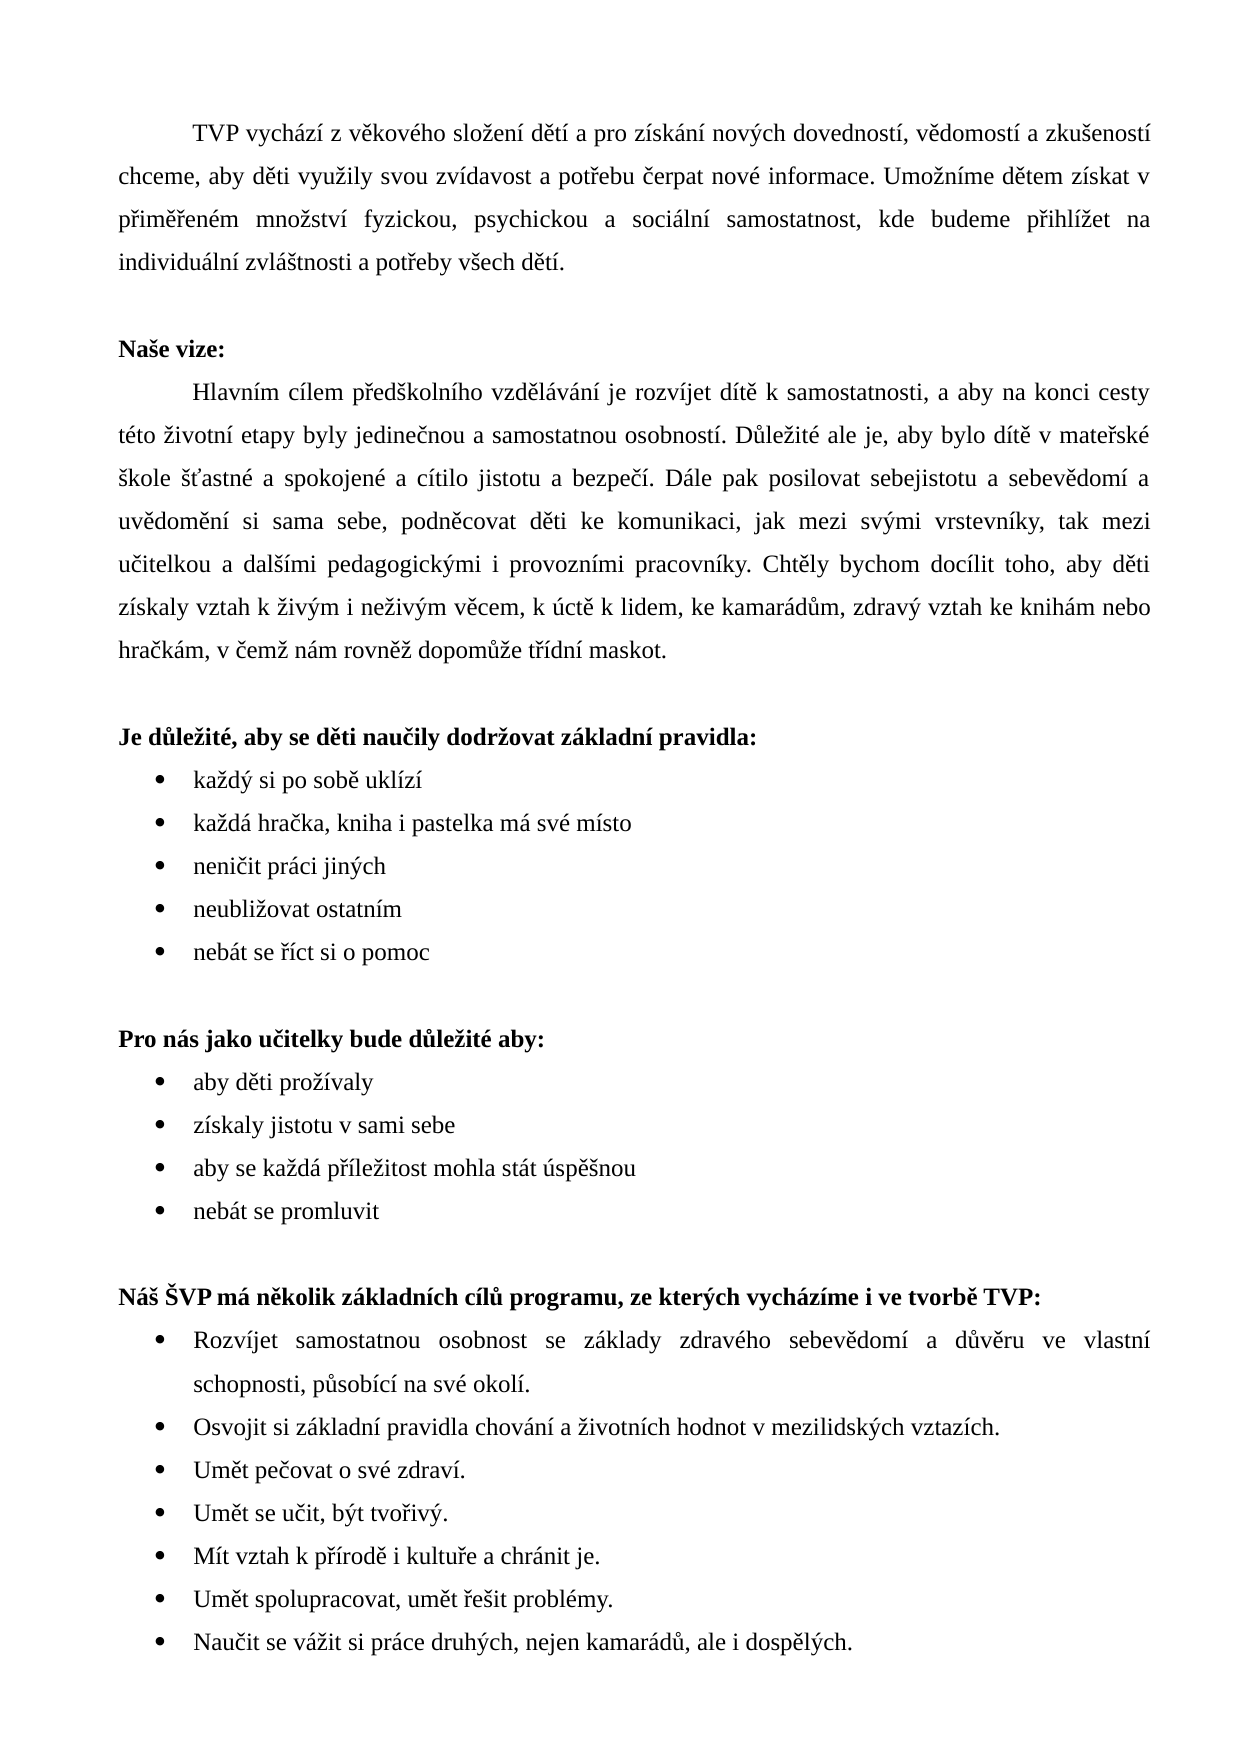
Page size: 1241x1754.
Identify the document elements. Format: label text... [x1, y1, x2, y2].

list nebát se promluvit [156, 1196, 1152, 1225]
text Je důležité, aby se děti naučily dodržovat základní pravidla: [118, 722, 1152, 751]
list Umět se učit, být tvořivý. [156, 1498, 1152, 1527]
list neničit práci jiných [156, 851, 1152, 880]
list Rozvíjet samostatnou osobnost se základy zdravého sebevědomí a důvěru ve vlastní schopnosti, působící na své okolí. [156, 1326, 1152, 1397]
list aby se každá příležitost mohla stát úspěšnou [156, 1153, 1152, 1182]
list Osvojit si základní pravidla chování a životních hodnot v mezilidských vztazích. [156, 1412, 1152, 1441]
list aby děti prožívaly [156, 1067, 1152, 1096]
list nebát se říct si o pomoc [156, 937, 1152, 966]
list získaly jistotu v sami sebe [156, 1110, 1152, 1139]
list Umět spolupracovat, umět řešit problémy. [156, 1584, 1152, 1613]
list Naučit se vážit si práce druhých, nejen kamarádů, ale i dospělých. [156, 1627, 1152, 1656]
list každá hračka, kniha i pastelka má své místo [156, 808, 1152, 837]
text TVP vychází z věkového složení dětí a pro získání nových dovedností, vědomostí a zkušeností chceme, aby děti využily svou zvídavost a potřebu čerpat nové informace. Umožníme dětem získat v přiměřeném množství fyzickou, psychickou a sociální samostatnost, kde budeme přihlížet na individuální zvláštnosti a potřeby všech dětí. [118, 118, 1152, 276]
text Naše vize: [118, 334, 1152, 362]
list neubližovat ostatním [156, 894, 1152, 923]
list každý si po sobě uklízí [156, 765, 1152, 794]
list Mít vztah k přírodě i kultuře a chránit je. [156, 1541, 1152, 1570]
text Pro nás jako učitelky bude důležité aby: [118, 1024, 1152, 1052]
text Hlavním cílem předškolního vzdělávání je rozvíjet dítě k samostatnosti, a aby na konci cesty této životní etapy byly jedinečnou a samostatnou osobností. Důležité ale je, aby bylo dítě v mateřské škole šťastné a spokojené a cítilo jistotu a bezpečí. Dále pak posilovat sebejistotu a sebevědomí a uvědomění si sama sebe, podněcovat děti ke komunikaci, jak mezi svými vrstevníky, tak mezi učitelkou a dalšími pedagogickými i provozními pracovníky. Chtěly bychom docílit toho, aby děti získaly vztah k živým i neživým věcem, k úctě k lidem, ke kamarádům, zdravý vztah ke knihám nebo hračkám, v čemž nám rovněž dopomůže třídní maskot. [118, 377, 1152, 664]
text Náš ŠVP má několik základních cílů programu, ze kterých vycházíme i ve tvorbě TVP: [118, 1282, 1152, 1311]
list Umět pečovat o své zdraví. [156, 1455, 1152, 1484]
